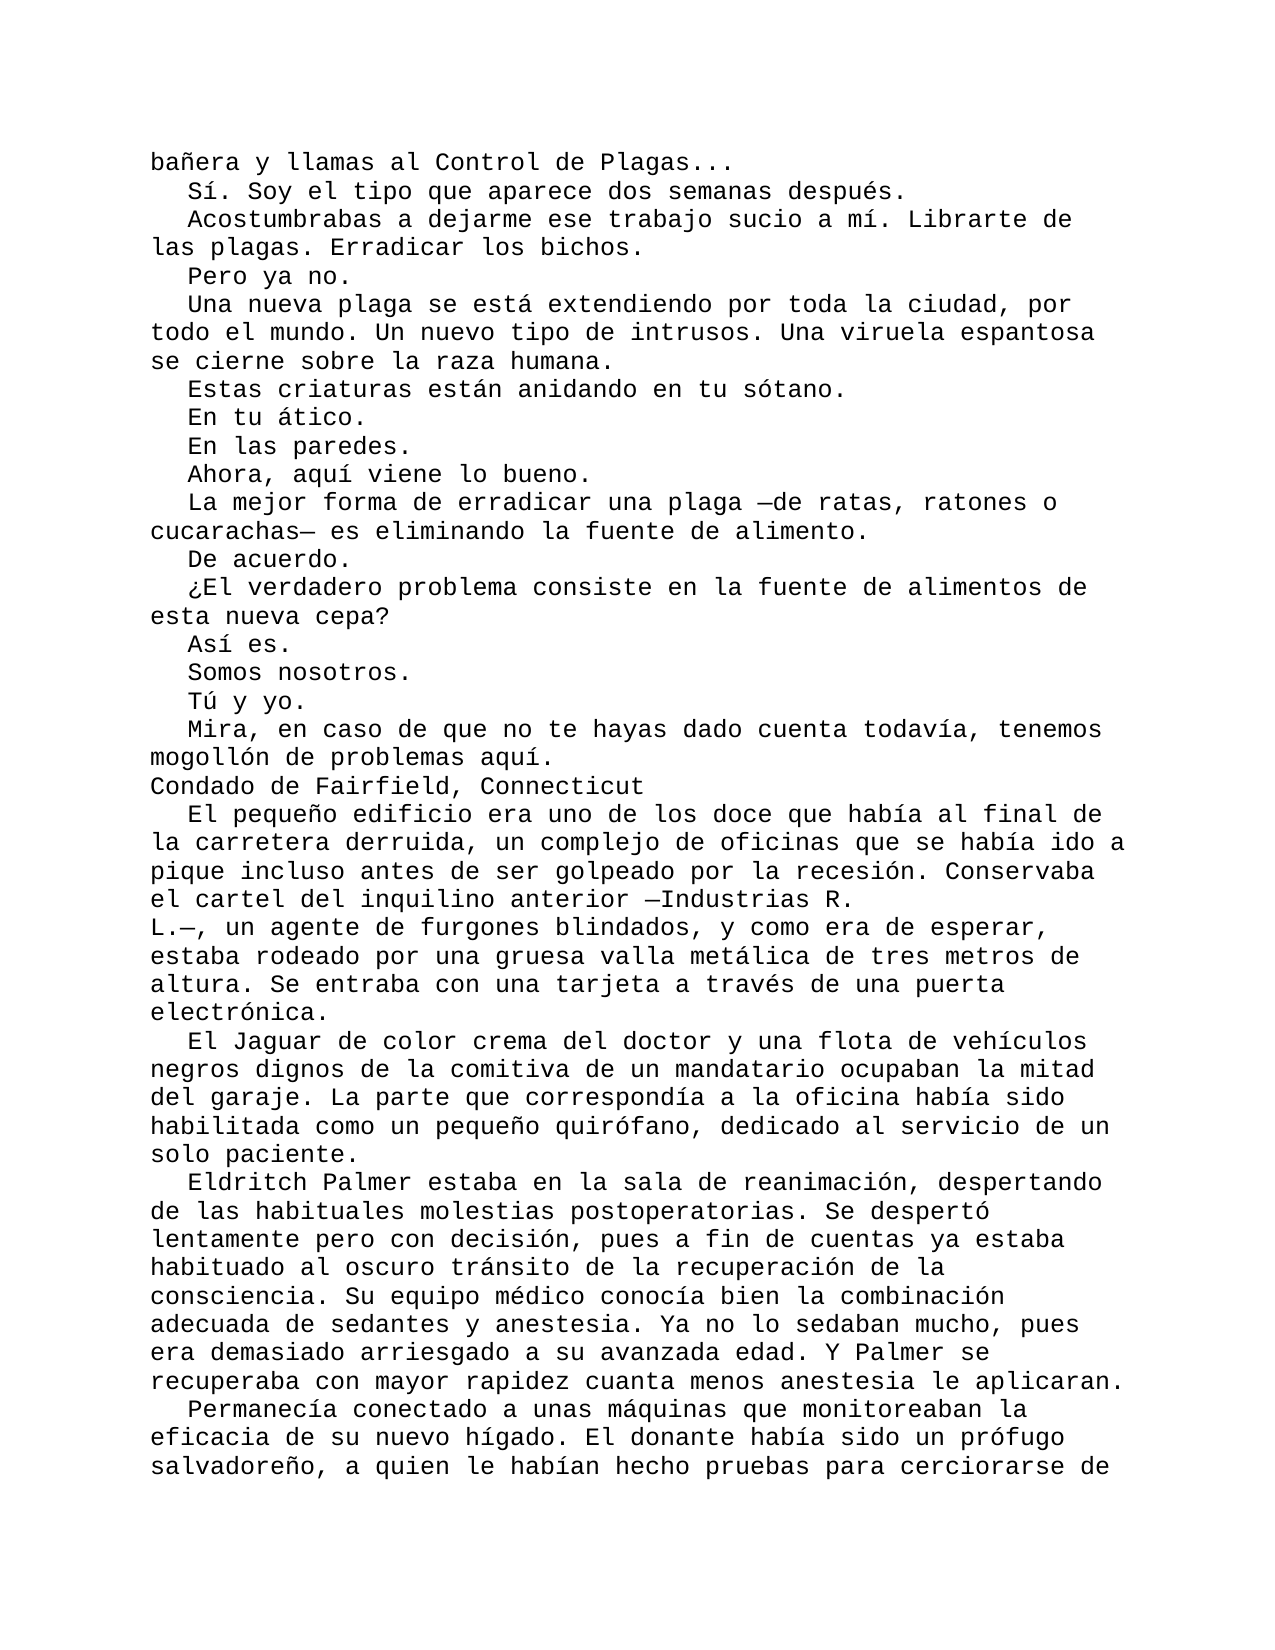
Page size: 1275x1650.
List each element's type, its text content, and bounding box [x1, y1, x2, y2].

text ¿El verdadero problema consiste en la fuente de alimentos de esta nueva cepa? [150, 575, 1125, 632]
text Estas criaturas están anidando en tu sótano. [150, 377, 1125, 405]
text Ahora, aquí viene lo bueno. [150, 462, 1125, 490]
text Eldritch Palmer estaba en la sala de reanimación, despertando de las habituales molestias postoperatorias. Se despertó lentamente pero con decisión, pues a fin de cuentas ya estaba habituado al oscuro tránsito de la recuperación de la consciencia. Su equipo médico conocía bien la combinación adecuada de sedantes y anestesia. Ya no lo sedaban mucho, pues era demasiado arriesgado a su avanzada edad. Y Palmer se recuperaba con mayor rapidez cuanta menos anestesia le aplicaran. [150, 1170, 1125, 1397]
text Mira, en caso de que no te hayas dado cuenta todavía, tenemos mogollón de problemas aquí. [150, 717, 1125, 773]
text Acostumbrabas a dejarme ese trabajo sucio a mí. Librarte de las plagas. Erradicar los bichos. [150, 207, 1125, 263]
text L.—, un agente de furgones blindados, y como era de esperar, estaba rodeado por una gruesa valla metálica de tres metros de altura. Se entraba con una tarjeta a través de una puerta electrónica. [150, 915, 1125, 1028]
text Una nueva plaga se está extendiendo por toda la ciudad, por todo el mundo. Un nuevo tipo de intrusos. Una viruela espantosa se cierne sobre la raza humana. [150, 292, 1125, 377]
text El pequeño edificio era uno de los doce que había al final de la carretera derruida, un complejo de oficinas que se había ido a pique incluso antes de ser golpeado por la recesión. Conservaba el cartel del inquilino anterior —Industrias R. [150, 802, 1125, 915]
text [150, 150, 1125, 178]
text Sí. Soy el tipo que aparece dos semanas después. [150, 178, 1125, 207]
text Así es. [150, 632, 1125, 660]
text En tu ático. [150, 405, 1125, 433]
text De acuerdo. [150, 547, 1125, 575]
text Condado de Fairfield, Connecticut [150, 773, 1125, 802]
text Somos nosotros. [150, 660, 1125, 688]
text En las paredes. [150, 433, 1125, 462]
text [150, 1397, 1125, 1482]
text Pero ya no. [150, 263, 1125, 292]
text Tú y yo. [150, 688, 1125, 717]
text El Jaguar de color crema del doctor y una flota de vehículos negros dignos de la comitiva de un mandatario ocupaban la mitad del garaje. La parte que correspondía a la oficina había sido habilitada como un pequeño quirófano, dedicado al servicio de un solo paciente. [150, 1028, 1125, 1170]
text La mejor forma de erradicar una plaga —de ratas, ratones o cucarachas— es eliminando la fuente de alimento. [150, 490, 1125, 547]
